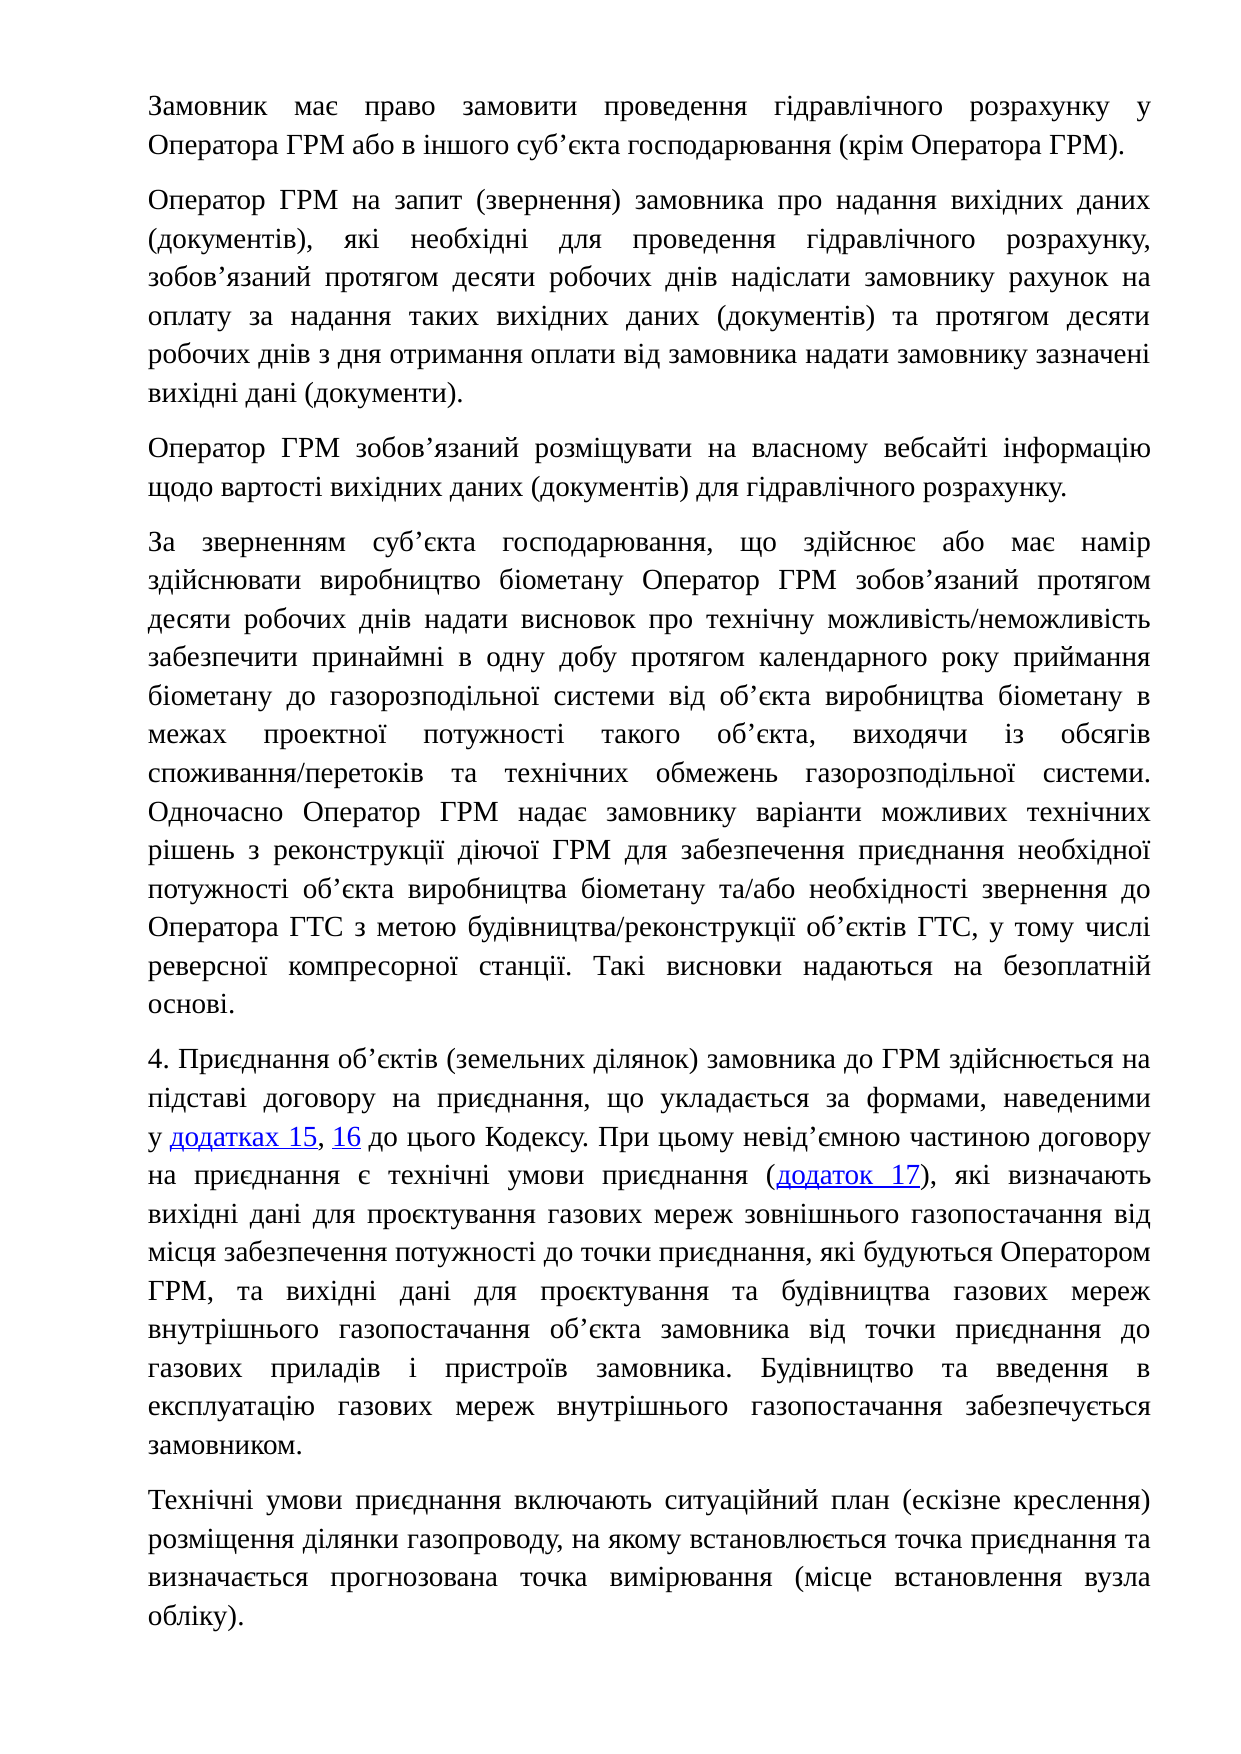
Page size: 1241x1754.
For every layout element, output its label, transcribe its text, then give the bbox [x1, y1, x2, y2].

text За зверненням суб’єкта господарювання, що здійснює або має намір здійснювати виробництво біометану Оператор ГРМ зобов’язаний протягом десяти робочих днів надати висновок про технічну можливість/неможливість забезпечити принаймні в одну добу протягом календарного року приймання біометану до газорозподільної системи від об’єкта виробництва біометану в межах проектної потужності такого об’єкта, виходячи із обсягів споживання/перетоків та технічних обмежень газорозподільної системи. Одночасно Оператор ГРМ надає замовнику варіанти можливих технічних рішень з реконструкції діючої ГРМ для забезпечення приєднання необхідної потужності об’єкта виробництва біометану та/або необхідності звернення до Оператора ГТС з метою будівництва/реконструкції об’єктів ГТС, у тому числі реверсної компресорної станції. Такі висновки надаються на безоплатній основі. [148, 524, 1152, 1020]
text Технічні умови приєднання включають ситуаційний план (ескізне креслення) розміщення ділянки газопроводу, на якому встановлюється точка приєднання та визначається прогнозована точка вимірювання (місце встановлення вузла обліку). [148, 1482, 1152, 1631]
text Замовник має право замовити проведення гідравлічного розрахунку у Оператора ГРМ або в іншого суб’єкта господарювання (крім Оператора ГРМ). [148, 88, 1152, 161]
text Оператор ГРМ на запит (звернення) замовника про надання вихідних даних (документів), які необхідні для проведення гідравлічного розрахунку, зобов’язаний протягом десяти робочих днів надіслати замовнику рахунок на оплату за надання таких вихідних даних (документів) та протягом десяти робочих днів з дня отримання оплати від замовника надати замовнику зазначені вихідні дані (документи). [148, 182, 1152, 408]
text 4. Приєднання об’єктів (земельних ділянок) замовника до ГРМ здійснюється на підставі договору на приєднання, що укладається за формами, наведеними у додатках 15, 16 до цього Кодексу. При цьому невід’ємною частиною договору на приєднання є технічні умови приєднання (додаток 17), які визначають вихідні дані для проєктування газових мереж зовнішнього газопостачання від місця забезпечення потужності до точки приєднання, які будуються Оператором ГРМ, та вихідні дані для проєктування та будівництва газових мереж внутрішнього газопостачання об’єкта замовника від точки приєднання до газових приладів і пристроїв замовника. Будівництво та введення в експлуатацію газових мереж внутрішнього газопостачання забезпечується замовником. [148, 1042, 1152, 1461]
text Оператор ГРМ зобов’язаний розміщувати на власному вебсайті інформацію щодо вартості вихідних даних (документів) для гідравлічного розрахунку. [148, 430, 1152, 502]
